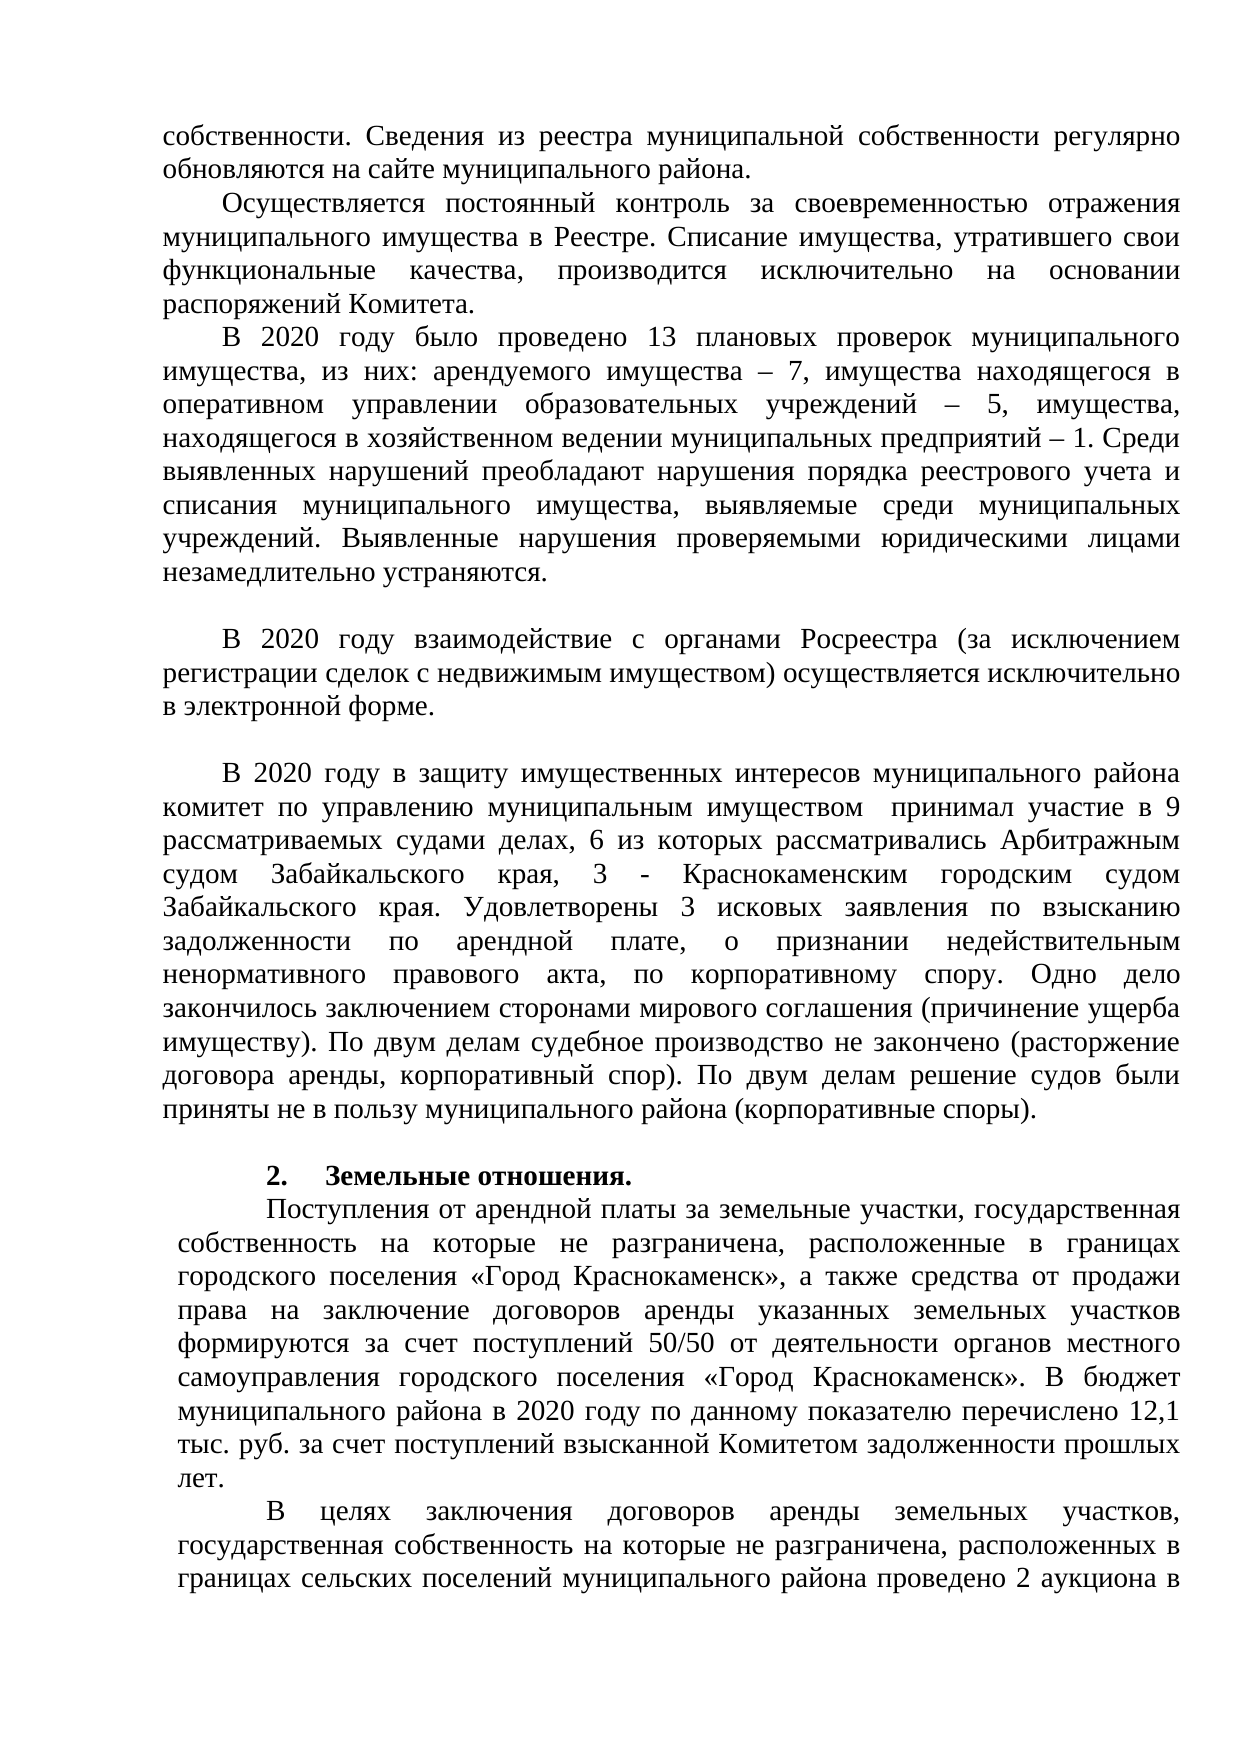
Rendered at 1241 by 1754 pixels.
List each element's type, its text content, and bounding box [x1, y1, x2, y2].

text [162, 118, 1181, 185]
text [177, 1493, 1181, 1594]
text Осуществляется постоянный контроль за своевременностью отражения муниципального имущества в Реестре. Списание имущества, утратившего свои функциональные качества, производится исключительно на основании распоряжений Комитета. [162, 185, 1181, 319]
list Земельные отношения. [266, 1158, 1181, 1191]
text Поступления от арендной платы за земельные участки, государственная собственность на которые не разграничена, расположенные в границах городского поселения «Город Краснокаменск», а также средства от продажи права на заключение договоров аренды указанных земельных участков формируются за счет поступлений 50/50 от деятельности органов местного самоуправления городского поселения «Город Краснокаменск». В бюджет муниципального района в 2020 году по данному показателю перечислено 12,1 тыс. руб. за счет поступлений взысканной Комитетом задолженности прошлых лет. [177, 1191, 1181, 1493]
text В 2020 году взаимодействие с органами Росреестра (за исключением регистрации сделок с недвижимым имуществом) осуществляется исключительно в электронной форме. [162, 621, 1181, 722]
text В 2020 году в защиту имущественных интересов муниципального района комитет по управлению муниципальным имуществом принимал участие в 9 рассматриваемых судами делах, 6 из которых рассматривались Арбитражным судом Забайкальского края, 3 - Краснокаменским городским судом Забайкальского края. Удовлетворены 3 исковых заявления по взысканию задолженности по арендной плате, о признании недействительным ненормативного правового акта, по корпоративному спору. Одно дело закончилось заключением сторонами мирового соглашения (причинение ущерба имуществу). По двум делам судебное производство не закончено (расторжение договора аренды, корпоративный спор). По двум делам решение судов были приняты не в пользу муниципального района (корпоративные споры). [162, 755, 1181, 1124]
text В 2020 году было проведено 13 плановых проверок муниципального имущества, из них: арендуемого имущества – 7, имущества находящегося в оперативном управлении образовательных учреждений – 5, имущества, находящегося в хозяйственном ведении муниципальных предприятий – 1. Среди выявленных нарушений преобладают нарушения порядка реестрового учета и списания муниципального имущества, выявляемые среди муниципальных учреждений. Выявленные нарушения проверяемыми юридическими лицами незамедлительно устраняются. [162, 319, 1181, 588]
